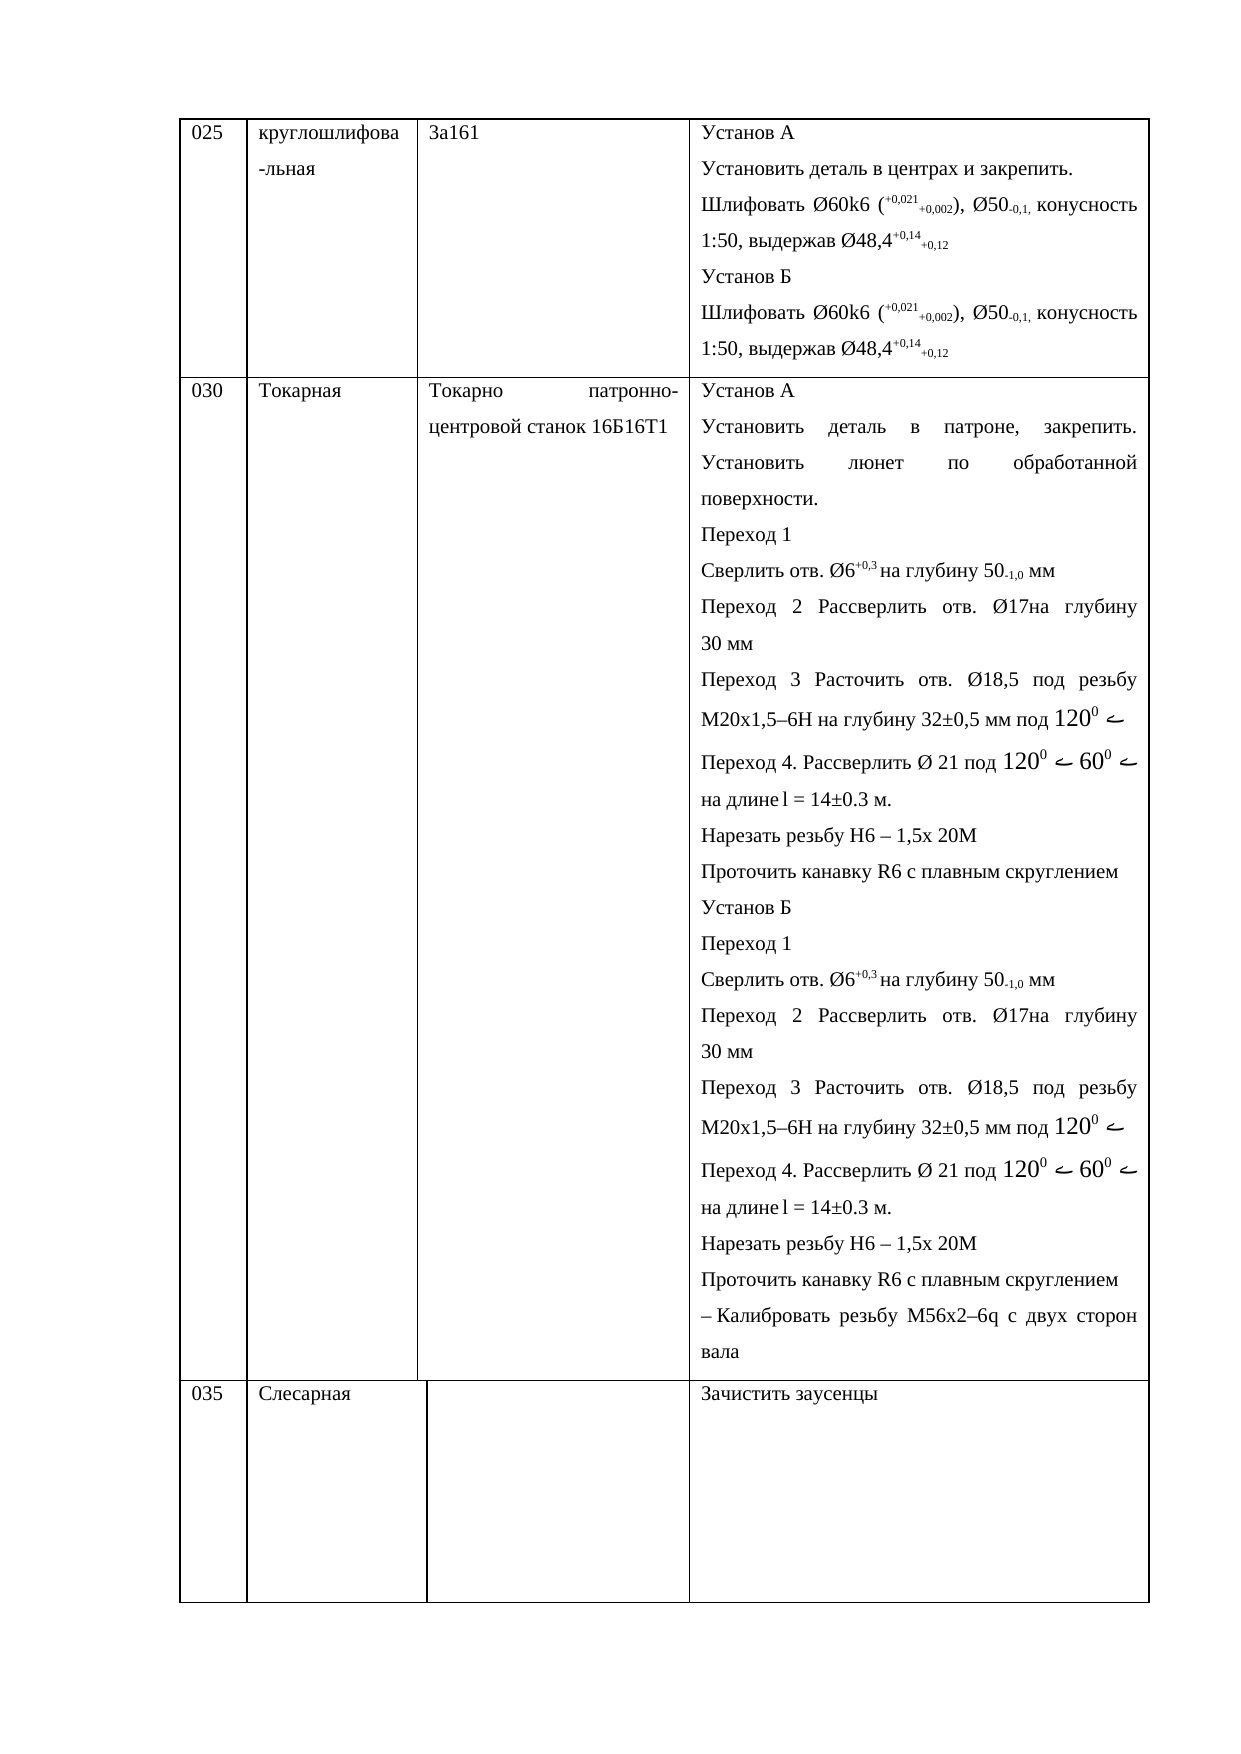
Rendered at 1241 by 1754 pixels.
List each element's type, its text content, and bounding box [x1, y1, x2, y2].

table_cell Установ А Установить деталь в патроне, закрепить. Установить люнет по обработанной поверхности. Переход 1 Сверлить отв. Ø6+0,3 на глубину 50-1,0 мм Переход 2 Рассверлить отв. Ø17на глубину 30 мм Переход 3 Расточить отв. Ø18,5 под резьбу М20х1,5–6Н на глубину 32±0,5 мм под ﮮ 1200 Переход 4. Рассверлить Ø 21 под ﮮ 600 ﮮ 1200 на длине l = 14±0.3 м. Нарезать резьбу Н6 – 1,5х 20М Проточить канавку R6 с плавным скруглением Установ Б Переход 1 Сверлить отв. Ø6+0,3 на глубину 50-1,0 мм Переход 2 Рассверлить отв. Ø17на глубину 30 мм Переход 3 Расточить отв. Ø18,5 под резьбу М20х1,5–6Н на глубину 32±0,5 мм под ﮮ 1200 Переход 4. Рассверлить Ø 21 под ﮮ 600 ﮮ 1200 на длине l = 14±0.3 м. Нарезать резьбу Н6 – 1,5х 20М Проточить канавку R6 с плавным скруглением – Калибровать резьбу М56х2–6q с двух сторон вала [690, 378, 1148, 1379]
table_cell 030 [181, 378, 246, 1379]
table_cell Токарно патронно-центровой станок 16Б16Т1 [418, 378, 689, 1379]
table_cell 025 [181, 120, 246, 377]
table_cell 035 [181, 1381, 246, 1601]
table_cell Токарная [248, 378, 417, 1379]
table_cell круглошлифова-льная [248, 120, 417, 377]
table_cell Установ А Установить деталь в центрах и закрепить. Шлифовать Ø60k6 (+0,021+0,002), Ø50-0,1, конусность 1:50, выдержав Ø48,4+0,14+0,12 Установ Б Шлифовать Ø60k6 (+0,021+0,002), Ø50-0,1, конусность 1:50, выдержав Ø48,4+0,14+0,12 [690, 120, 1148, 377]
table_cell 3а161 [418, 120, 689, 377]
table_cell Слесарная [248, 1381, 426, 1601]
table_cell [428, 1381, 689, 1601]
table_cell Зачистить заусенцы [690, 1381, 1148, 1601]
